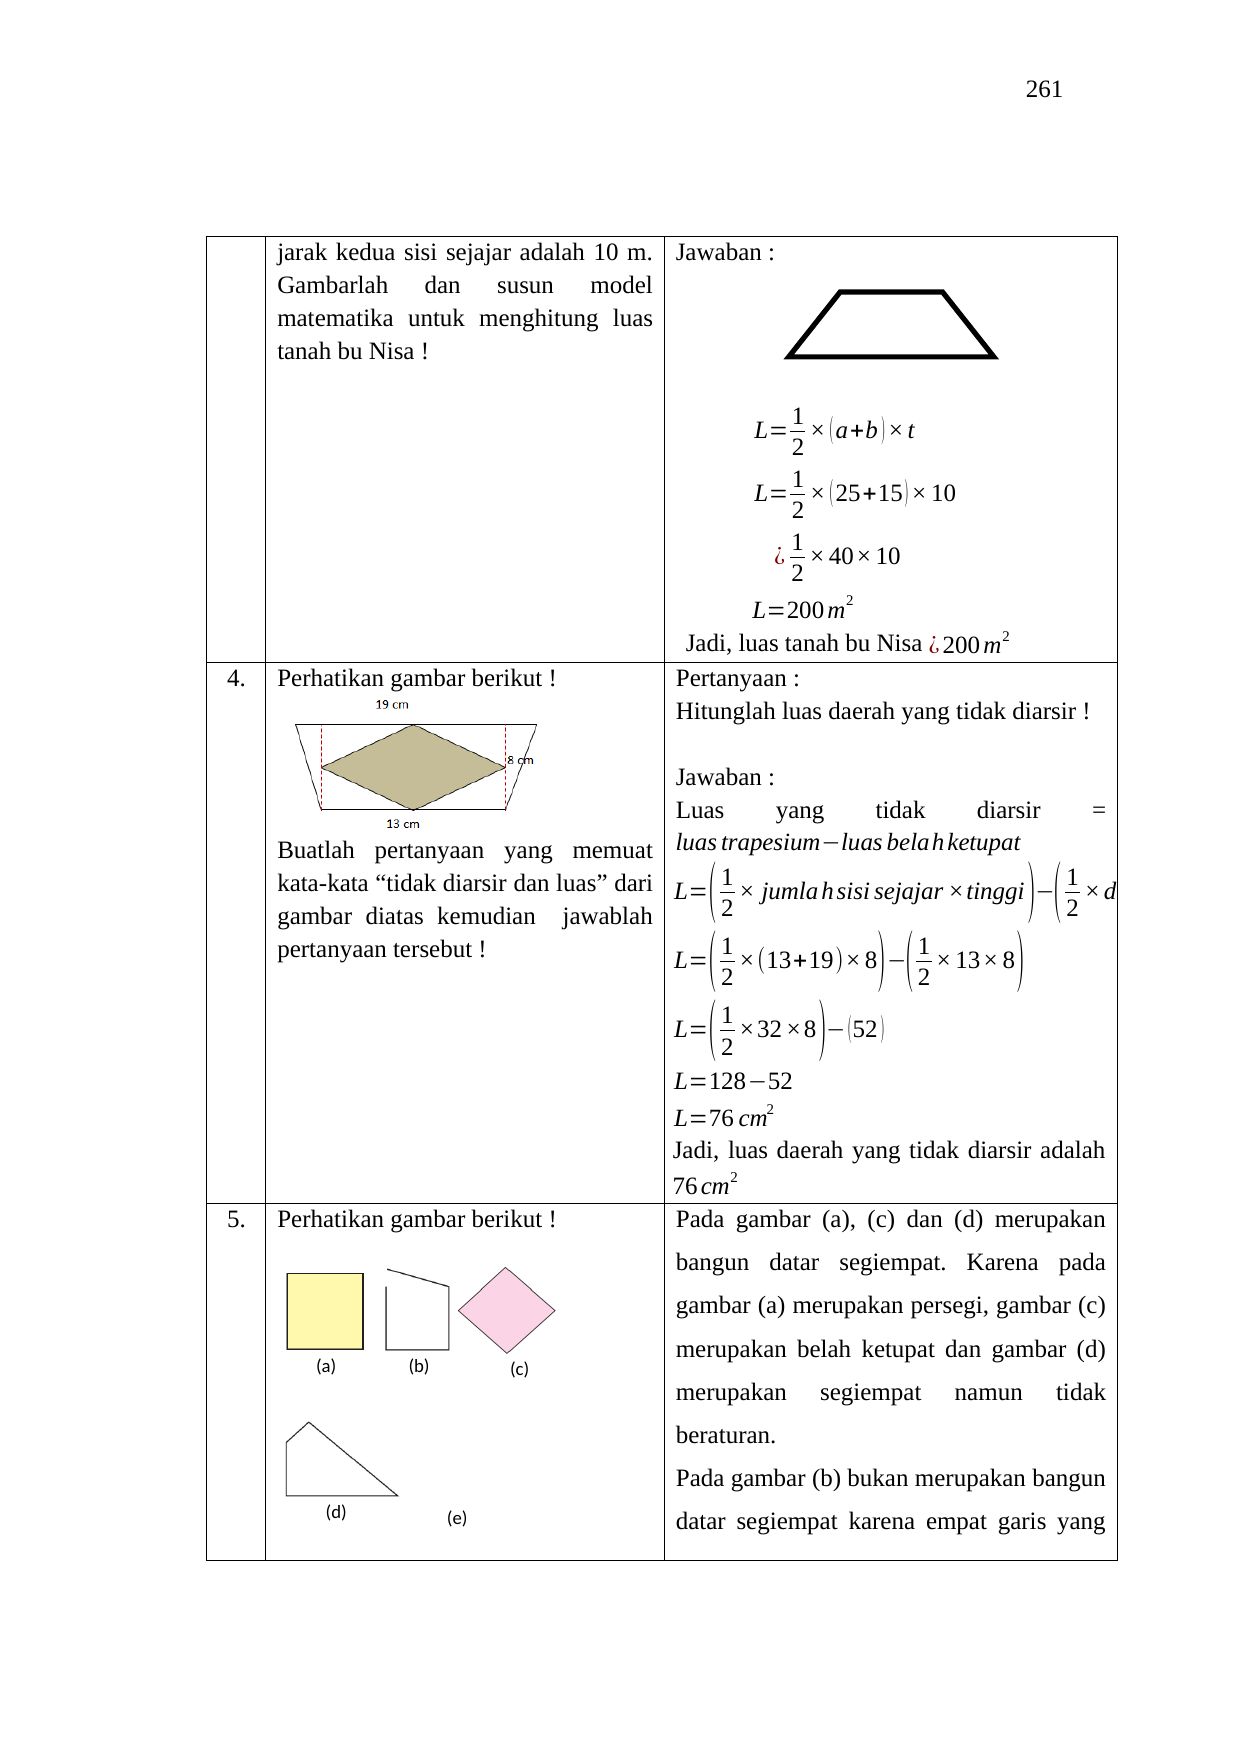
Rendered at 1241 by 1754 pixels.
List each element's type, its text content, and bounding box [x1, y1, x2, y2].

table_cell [266, 1204, 664, 1560]
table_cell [665, 1204, 1117, 1560]
picture [281, 1261, 561, 1358]
picture [277, 696, 558, 832]
table_cell Perhatikan gambar berikut ! Buatlah pertanyaan yang memuat kata-kata “tidak diarsir dan luas” dari gambar diatas kemudian jawablah pertanyaan tersebut ! [266, 663, 664, 1203]
table_cell Pertanyaan : Hitunglah luas daerah yang tidak diarsir ! Jawaban : Luas yang tidak diarsir = Jadi, luas daerah yang tidak diarsir adalah [665, 663, 1117, 1203]
table_cell 4. [207, 663, 265, 1203]
table_cell 5. [207, 1204, 265, 1560]
table_cell 3. [207, 237, 265, 662]
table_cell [665, 237, 1117, 662]
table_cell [266, 237, 664, 662]
picture [281, 1414, 401, 1503]
